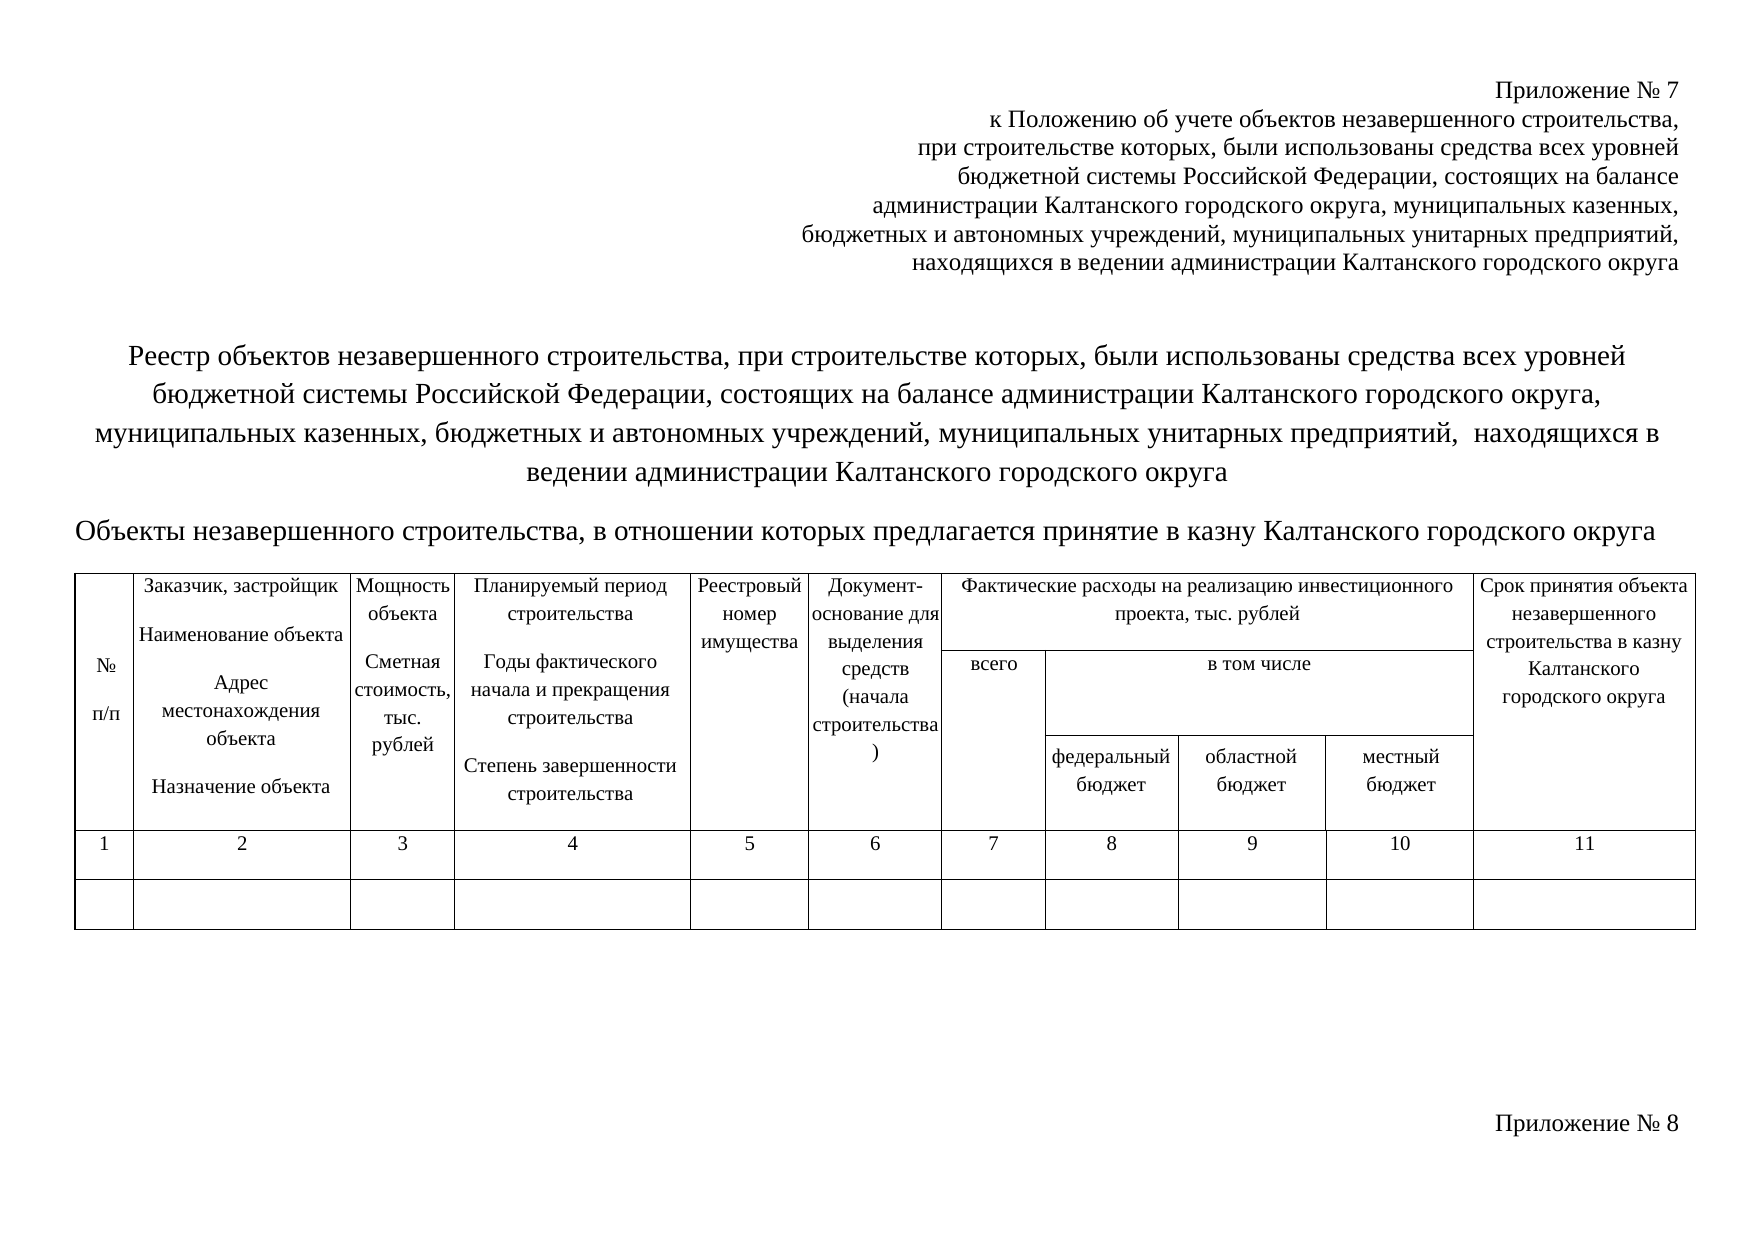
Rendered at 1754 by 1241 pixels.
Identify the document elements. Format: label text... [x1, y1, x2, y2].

text при строительстве которых, были использованы средства всех уровней [75, 132, 1679, 161]
table_cell 3 [351, 831, 454, 879]
table_cell [1474, 880, 1695, 929]
text Объекты незавершенного строительства, в отношении которых предлагается принятие в казну Калтанского городского округа [75, 513, 1679, 547]
text находящихся в ведении администрации Калтанского городского округа [75, 247, 1679, 276]
table_cell федеральный бюджет [1046, 736, 1178, 829]
table_header Срок принятия объекта незавершенного строительства в казну Калтанского городского округа [1474, 574, 1695, 829]
table_cell [691, 880, 808, 929]
table_cell [455, 880, 690, 929]
table_cell 1 [76, 831, 133, 879]
text бюджетных и автономных учреждений, муниципальных унитарных предприятий, [75, 219, 1679, 247]
text к Положению об учете объектов незавершенного строительства, [75, 104, 1679, 132]
table_cell [809, 880, 941, 929]
text Приложение № 7 [75, 75, 1679, 104]
table_cell 8 [1046, 831, 1178, 879]
table_cell областной бюджет [1179, 736, 1325, 829]
table_cell всего [942, 651, 1045, 829]
table_cell [134, 880, 350, 929]
table_header Документ-основание для выделения средств (начала строительства) [809, 574, 941, 829]
table_header Мощность объекта Сметная стоимость, тыс. рублей [351, 574, 454, 829]
table_cell [1327, 880, 1473, 929]
table_header № п/п [76, 574, 133, 829]
table_header Фактические расходы на реализацию инвестиционного проекта, тыс. рублей [942, 574, 1473, 650]
table_cell [76, 880, 133, 929]
table_cell 6 [809, 831, 941, 879]
table_cell 2 [134, 831, 350, 879]
table_cell 10 [1327, 831, 1473, 879]
table_cell [942, 880, 1045, 929]
table_cell местный бюджет [1326, 736, 1473, 829]
table_cell 5 [691, 831, 808, 879]
table_header Реестровый номер имущества [691, 574, 808, 829]
table_header Планируемый период строительства Годы фактического начала и прекращения строительства Степень завершенности строительства [455, 574, 690, 829]
table_cell 4 [455, 831, 690, 879]
table_cell [351, 880, 454, 929]
table_cell 11 [1474, 831, 1695, 879]
table_cell [1046, 880, 1178, 929]
text Приложение № 8 [75, 1108, 1679, 1137]
text Реестр объектов незавершенного строительства, при строительстве которых, были использованы средства всех уровней бюджетной системы Российской Федерации, состоящих на балансе администрации Калтанского городского округа, муниципальных казенных, бюджетных и автономных учреждений, муниципальных унитарных предприятий, находящихся в ведении администрации Калтанского городского округа [75, 338, 1679, 487]
table_cell 7 [942, 831, 1045, 879]
text администрации Калтанского городского округа, муниципальных казенных, [75, 190, 1679, 219]
table_cell [1179, 880, 1326, 929]
table_cell 9 [1179, 831, 1326, 879]
text бюджетной системы Российской Федерации, состоящих на балансе [75, 161, 1679, 190]
table_header Заказчик, застройщик Наименование объекта Адрес местонахождения объекта Назначение объекта [134, 574, 350, 829]
table_cell в том числе [1046, 651, 1473, 735]
